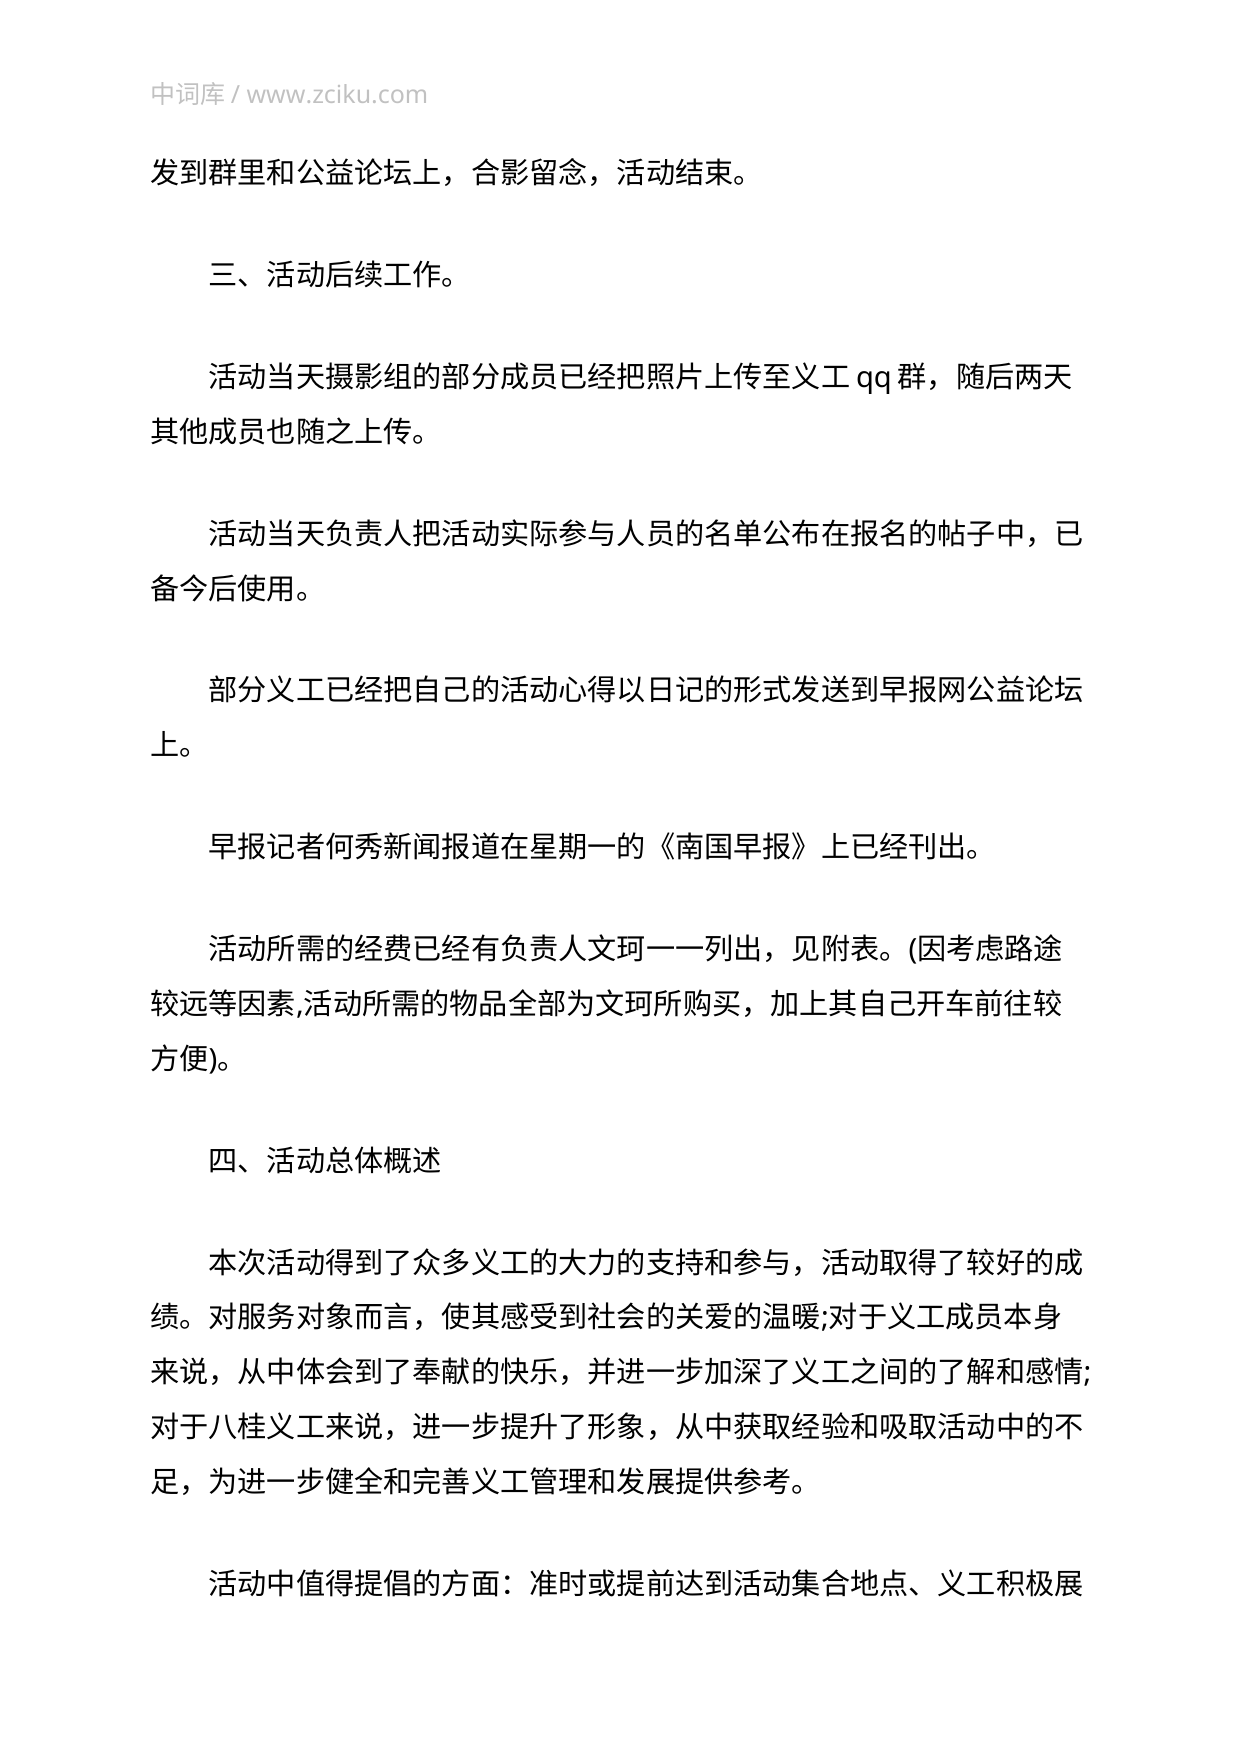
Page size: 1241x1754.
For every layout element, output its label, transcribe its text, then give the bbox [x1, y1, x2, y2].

text 四、活动总体概述 [150, 1137, 1090, 1180]
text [150, 1561, 1090, 1603]
text 本次活动得到了众多义工的大力的支持和参与，活动取得了较好的成绩。对服务对象而言，使其感受到社会的关爱的温暖;对于义工成员本身来说，从中体会到了奉献的快乐，并进一步加深了义工之间的了解和感情;对于八桂义工来说，进一步提升了形象，从中获取经验和吸取活动中的不足，为进一步健全和完善义工管理和发展提供参考。 [150, 1239, 1090, 1501]
text 活动当天负责人把活动实际参与人员的名单公布在报名的帖子中，已备今后使用。 [150, 510, 1090, 607]
text 活动所需的经费已经有负责人文珂一一列出，见附表。(因考虑路途较远等因素,活动所需的物品全部为文珂所购买，加上其自己开车前往较方便)。 [150, 925, 1090, 1078]
text 部分义工已经把自己的活动心得以日记的形式发送到早报网公益论坛上。 [150, 667, 1090, 764]
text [150, 150, 1090, 192]
text 三、活动后续工作。 [150, 252, 1090, 294]
text 早报记者何秀新闻报道在星期一的《南国早报》上已经刊出。 [150, 824, 1090, 866]
text 活动当天摄影组的部分成员已经把照片上传至义工qq群，随后两天其他成员也随之上传。 [150, 353, 1090, 451]
